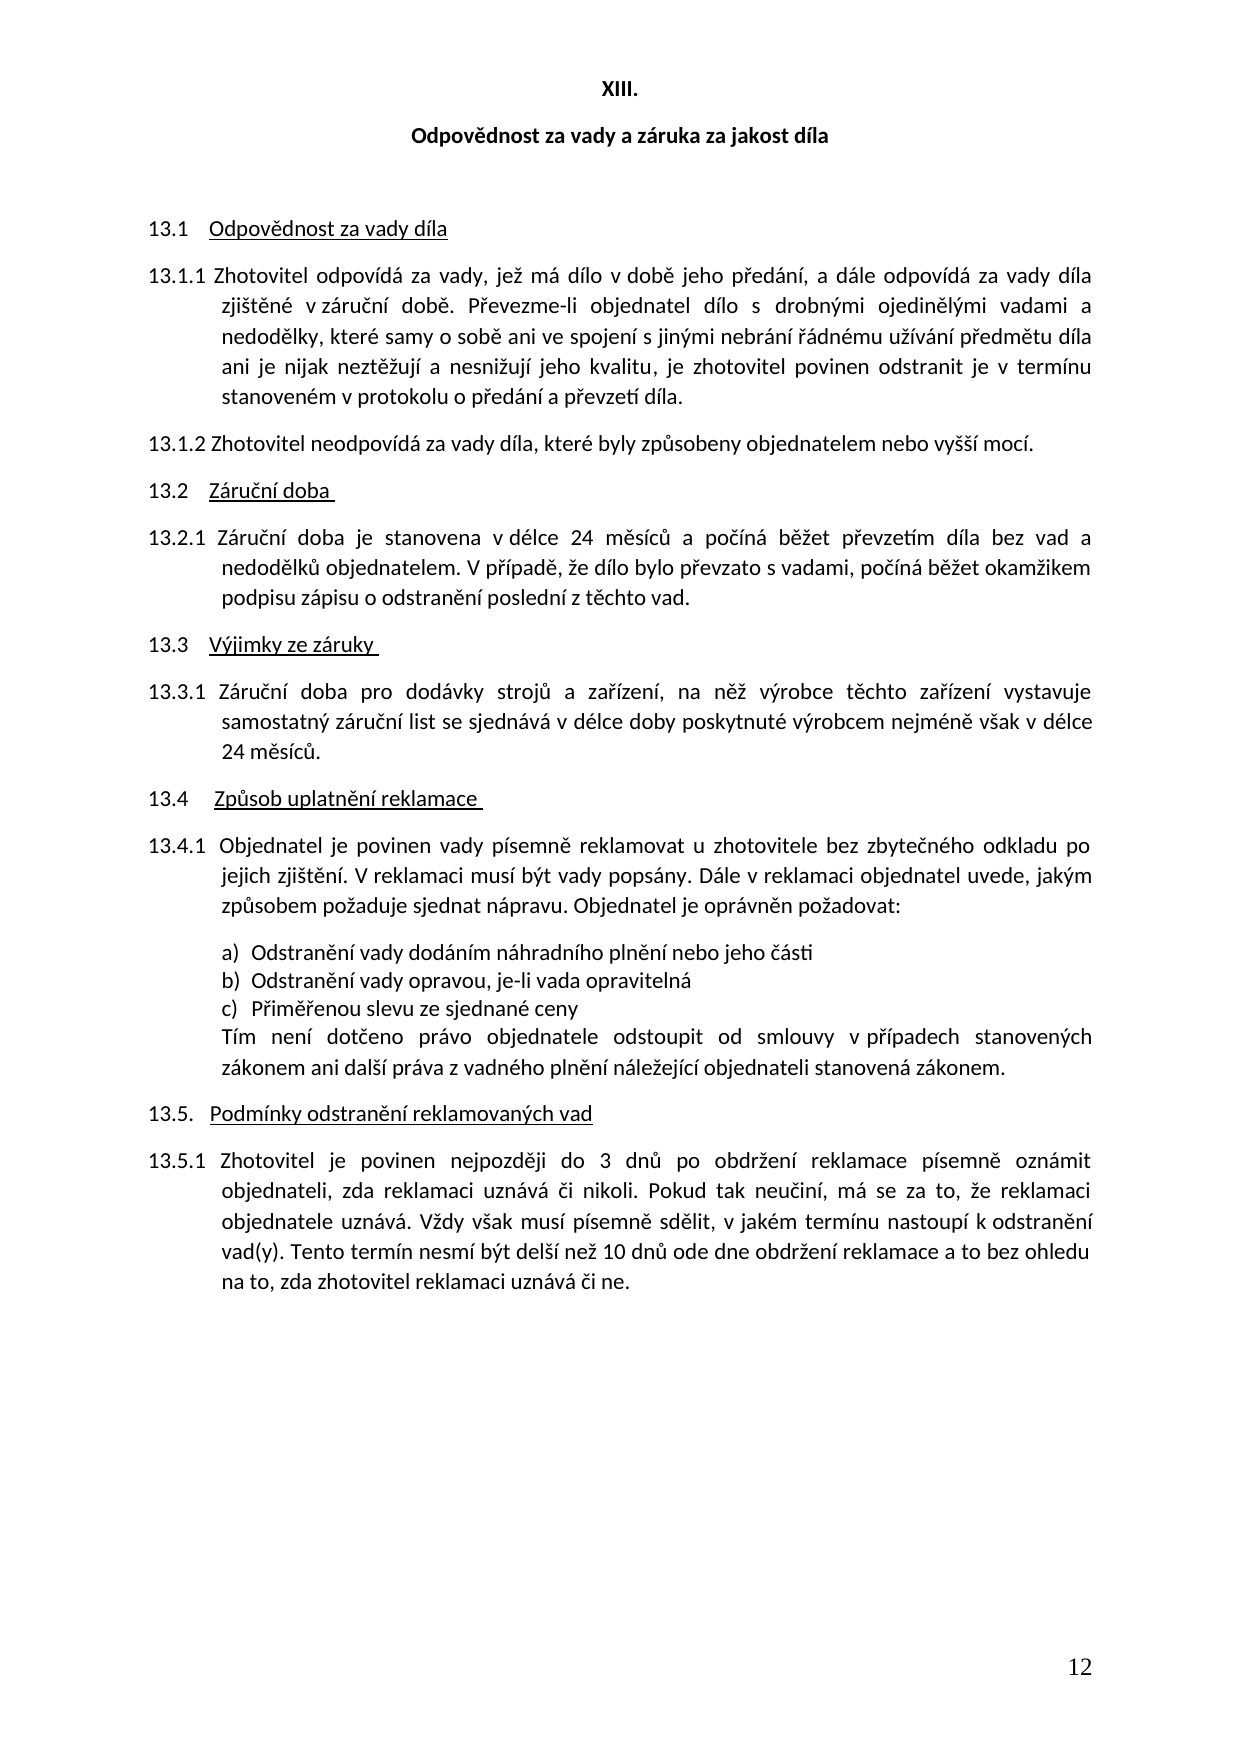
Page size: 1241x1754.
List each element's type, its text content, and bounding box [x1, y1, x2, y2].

text 13.3.1 Záruční doba pro dodávky strojů a zařízení, na něž výrobce těchto zařízení vystavuje samostatný záruční list se sjednává v délce doby poskytnuté výrobcem nejméně však v délce 24 měsíců. [148, 677, 1093, 765]
text 13.4.1 Objednatel je povinen vady písemně reklamovat u zhotovitele bez zbytečného odkladu po jejich zjištění. V reklamaci musí být vady popsány. Dále v reklamaci objednatel uvede, jakým způsobem požaduje sjednat nápravu. Objednatel je oprávněn požadovat: [148, 831, 1093, 919]
list Odstranění vady opravou, je-li vada opravitelná [221, 966, 1093, 994]
text Odpovědnost za vady a záruka za jakost díla [148, 121, 1093, 149]
subtitle Odstranění vady dodáním náhradního plnění nebo jeho části [221, 938, 1093, 966]
text XIII. [148, 74, 1093, 102]
text 13.5. Podmínky odstranění reklamovaných vad [148, 1099, 1093, 1128]
text 13.4 Způsob uplatnění reklamace [148, 784, 1093, 812]
text 13.1 Odpovědnost za vady díla [148, 214, 1093, 242]
text 13.1.2 Zhotovitel neodpovídá za vady díla, které byly způsobeny objednatelem nebo vyšší mocí. [148, 429, 1093, 457]
text 13.1.1 Zhotovitel odpovídá za vady, jež má dílo v době jeho předání, a dále odpovídá za vady díla zjištěné v záruční době. Převezme-li objednatel dílo s drobnými ojedinělými vadami a nedodělky, které samy o sobě ani ve spojení s jinými nebrání řádnému užívání předmětu díla ani je nijak neztěžují a nesnižují jeho kvalitu, je zhotovitel povinen odstranit je v termínu stanoveném v protokolu o předání a převzetí díla. [148, 261, 1093, 410]
text 13.2.1 Záruční doba je stanovena v délce 24 měsíců a počíná běžet převzetím díla bez vad a nedodělků objednatelem. V případě, že dílo bylo převzato s vadami, počíná běžet okamžikem podpisu zápisu o odstranění poslední z těchto vad. [148, 523, 1093, 611]
text 13.3 Výjimky ze záruky [148, 630, 1093, 658]
list Přiměřenou slevu ze sjednané ceny [221, 994, 1093, 1022]
text Tím není dotčeno právo objednatele odstoupit od smlouvy v případech stanovených zákonem ani další práva z vadného plnění náležející objednateli stanovená zákonem. [221, 1022, 1093, 1081]
text 13.5.1 Zhotovitel je povinen nejpozději do 3 dnů po obdržení reklamace písemně oznámit objednateli, zda reklamaci uznává či nikoli. Pokud tak neučiní, má se za to, že reklamaci objednatele uznává. Vždy však musí písemně sdělit, v jakém termínu nastoupí k odstranění vad(y). Tento termín nesmí být delší než 10 dnů ode dne obdržení reklamace a to bez ohledu na to, zda zhotovitel reklamaci uznává či ne. [148, 1146, 1093, 1295]
text 13.2 Záruční doba [148, 476, 1093, 504]
